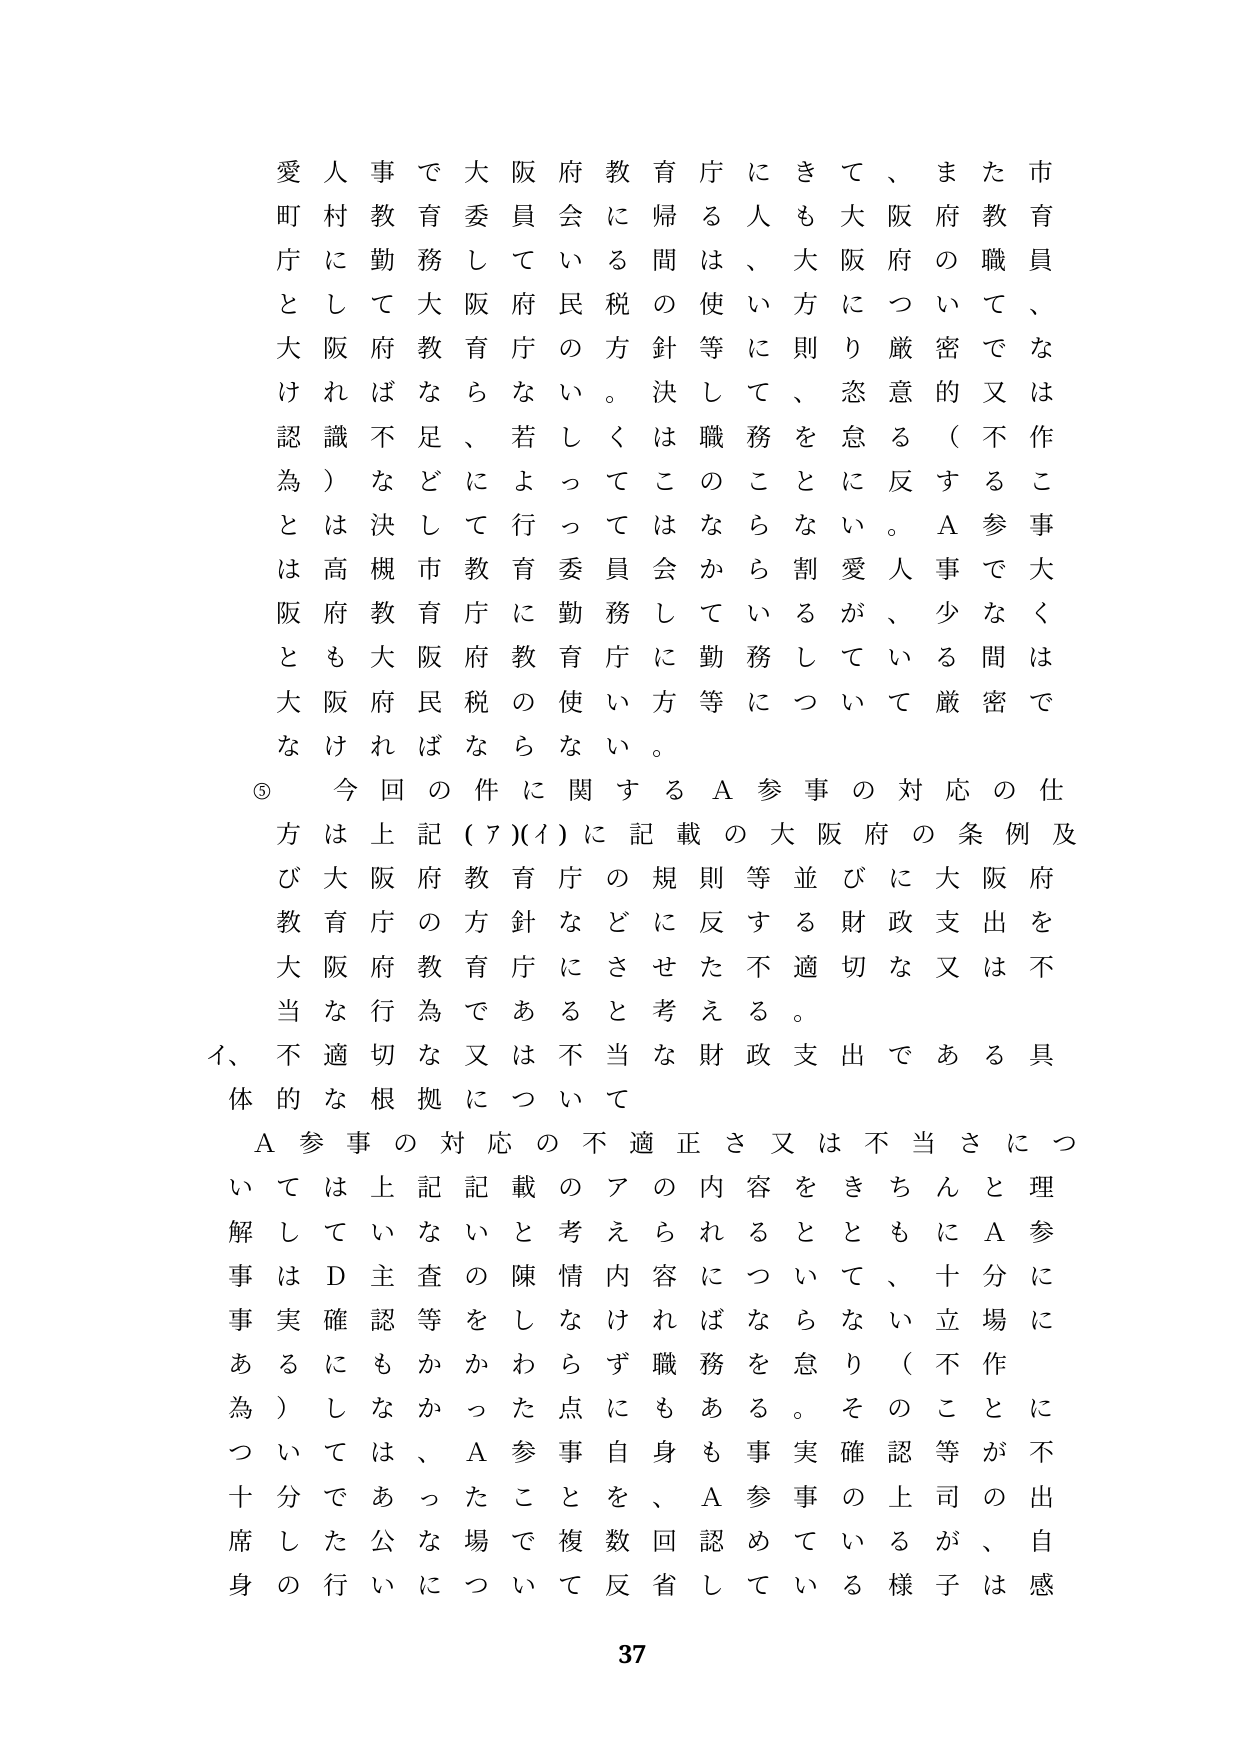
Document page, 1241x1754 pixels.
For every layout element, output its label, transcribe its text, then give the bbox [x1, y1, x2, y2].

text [205, 1120, 1100, 1606]
text ⑤ 今回の件に関するＡ参事の対応の仕方は上記(ｱ)(ｲ)に記載の大阪府の条例及び大阪府教育庁の規則等並びに大阪府教育庁の方針などに反する財政支出を大阪府教育庁にさせた不適切な又は不当な行為であると考える。 [229, 767, 1100, 1032]
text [229, 148, 1100, 767]
text イ、不適切な又は不当な財政支出である具体的な根拠について [182, 1032, 1100, 1120]
